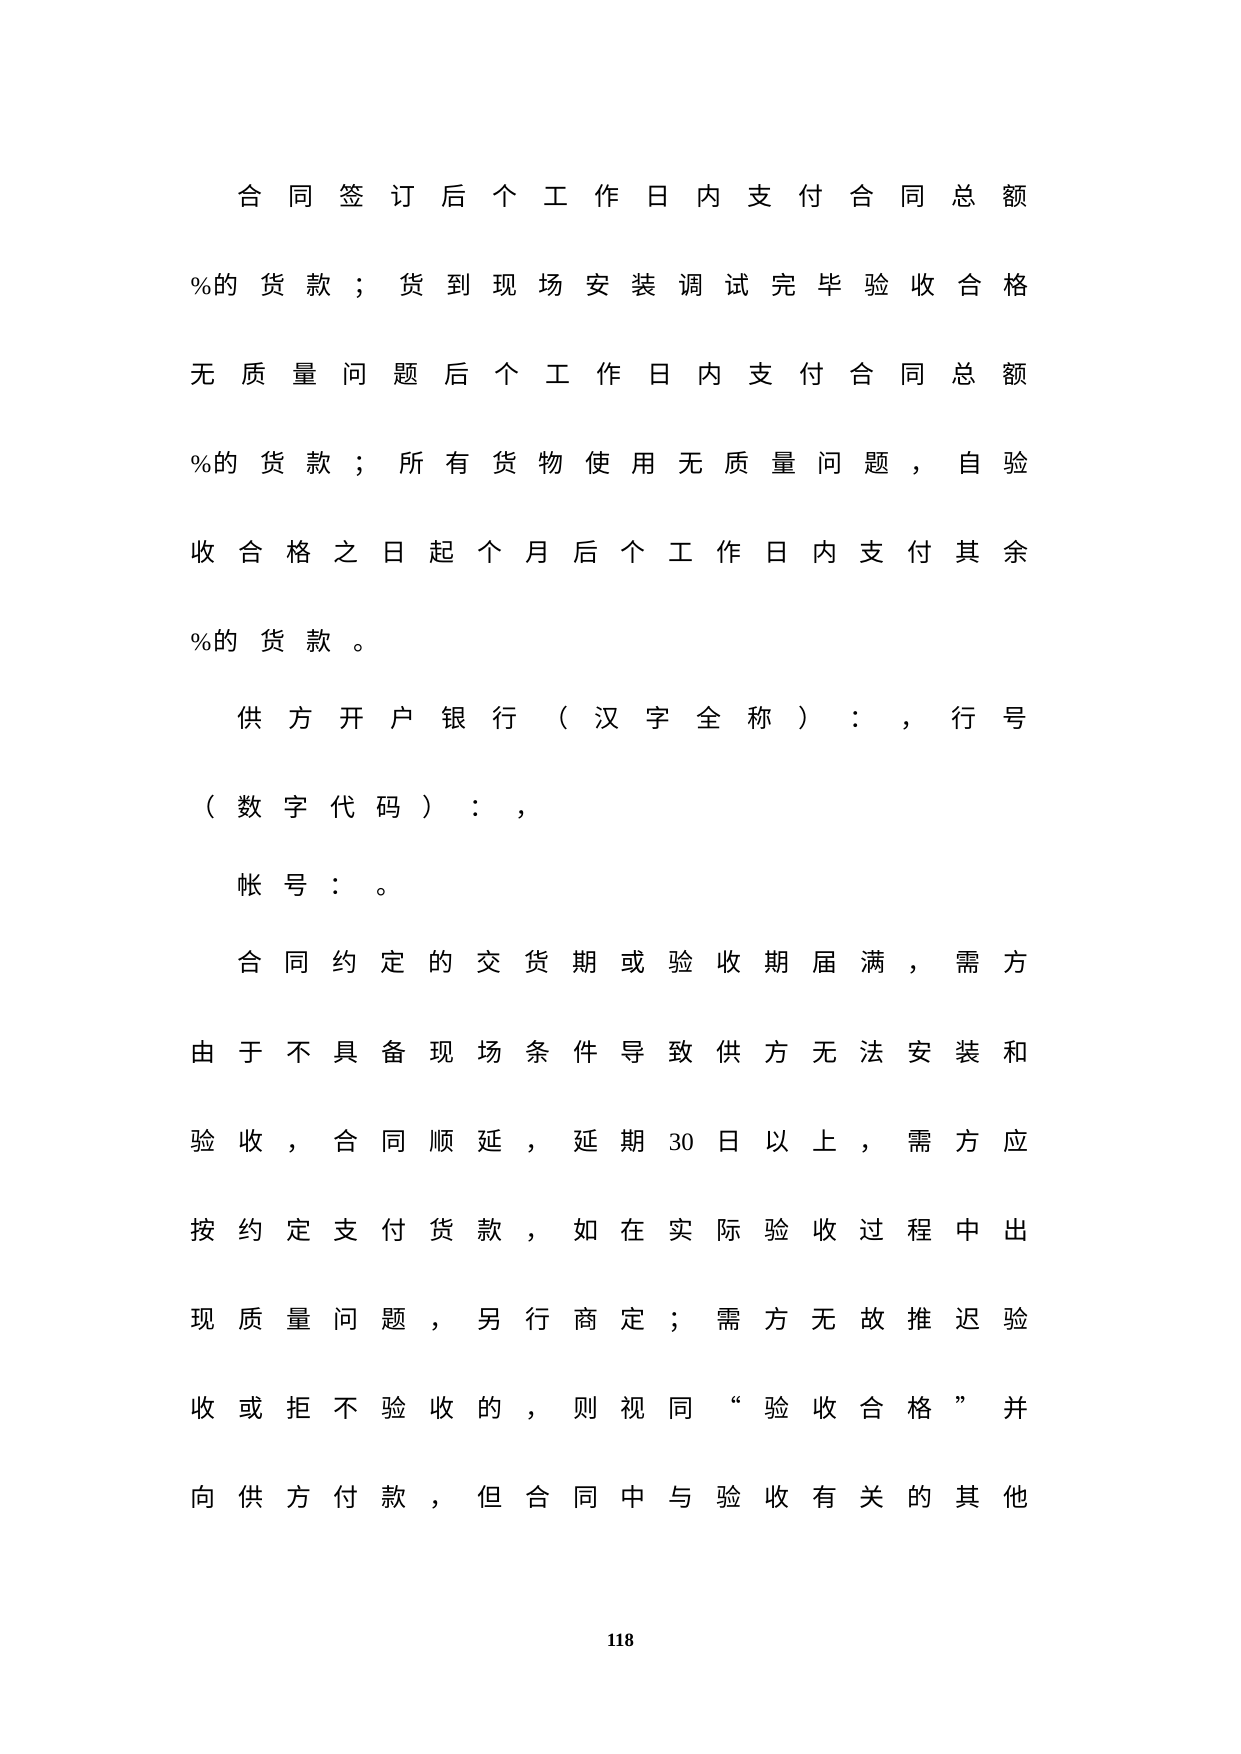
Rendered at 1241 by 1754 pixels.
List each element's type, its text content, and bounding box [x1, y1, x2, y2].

text 合同签订后个工作日内支付合同总额 %的货款；货到现场安装调试完毕验收合格无质量问题后个工作日内支付合同总额 %的货款；所有货物使用无质量问题，自验收合格之日起个月后个工作日内支付其余 %的货款。 [190, 164, 1050, 669]
text 供方开户银行（汉字全称）：，行号（数字代码）：， [190, 687, 1050, 836]
text 帐号：。 [190, 854, 1050, 913]
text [190, 931, 1050, 1525]
